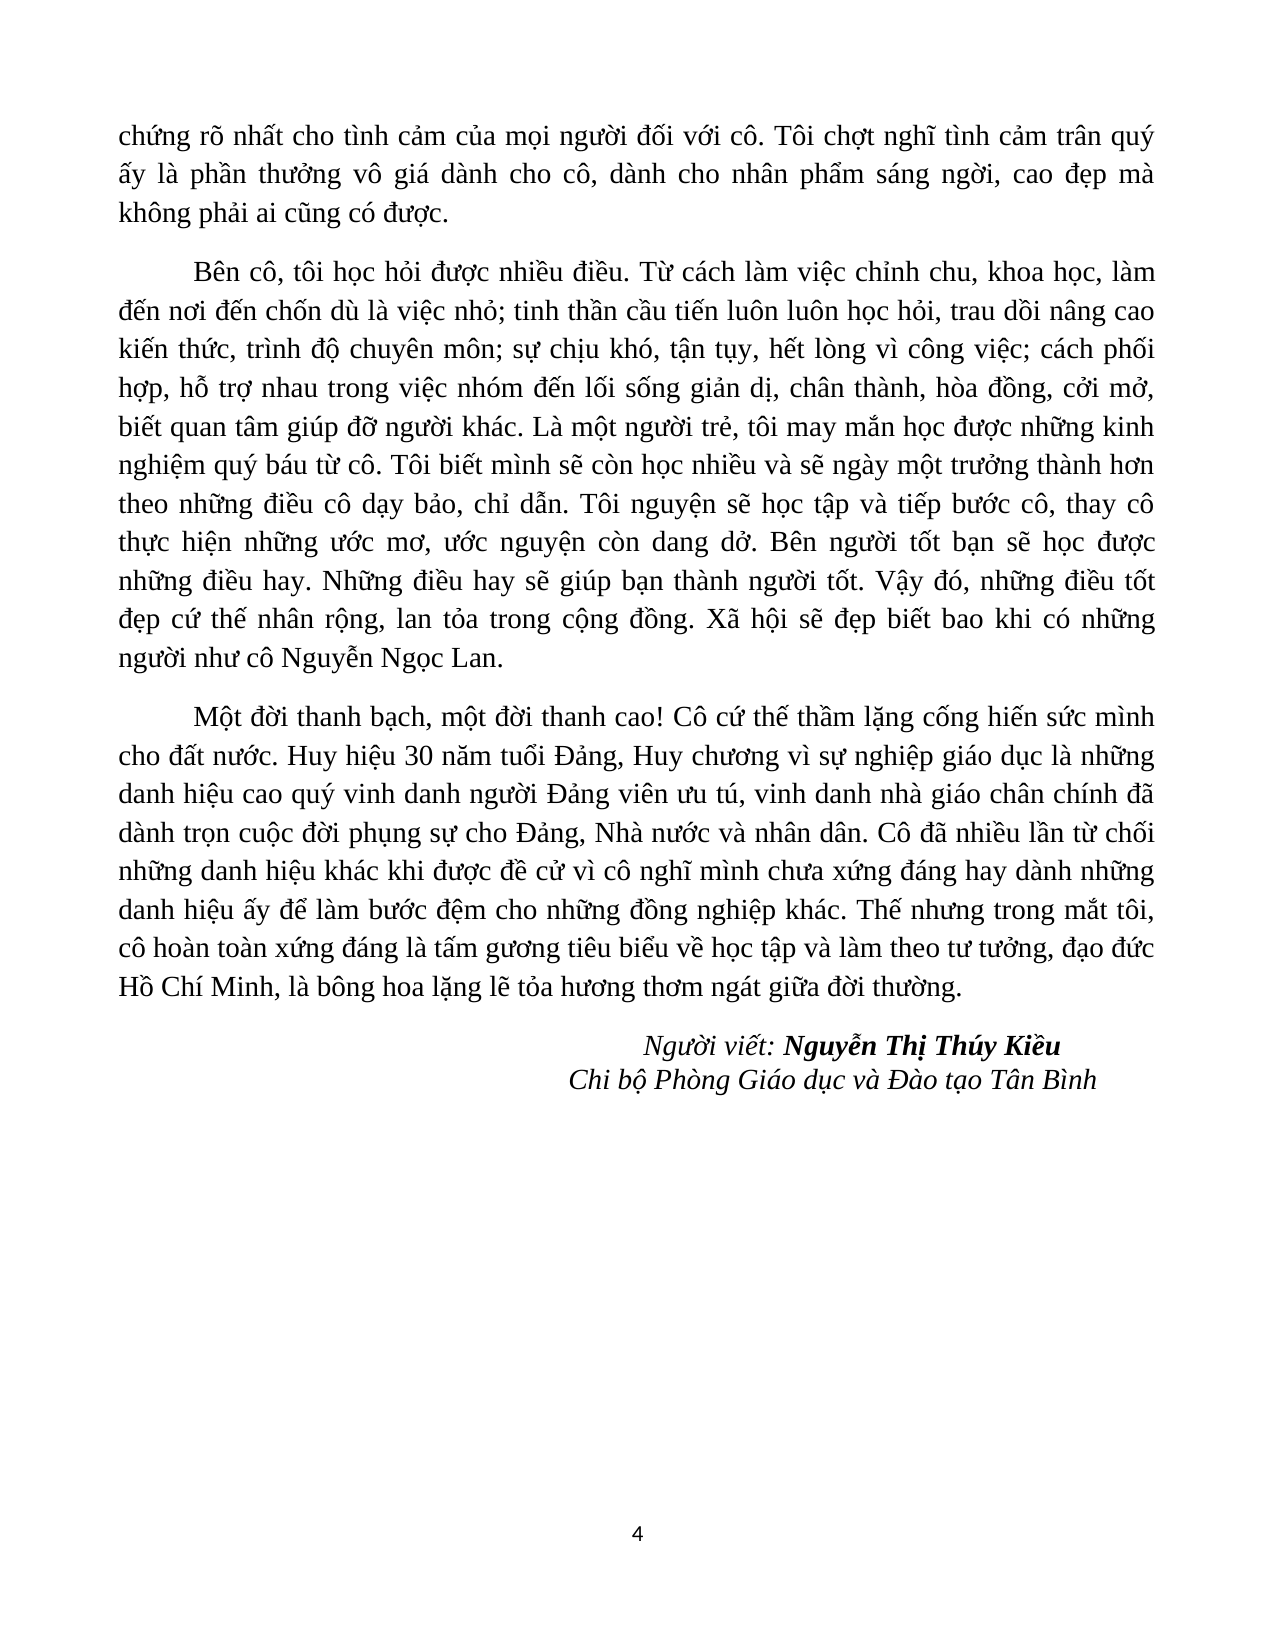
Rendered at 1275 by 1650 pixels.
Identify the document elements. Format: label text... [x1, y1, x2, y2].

text Một đời thanh bạch, một đời thanh cao! Cô cứ thế thầm lặng cống hiến sức mình cho đất nước. Huy hiệu 30 năm tuổi Đảng, Huy chương vì sự nghiệp giáo dục là những danh hiệu cao quý vinh danh người Đảng viên ưu tú, vinh danh nhà giáo chân chính đã dành trọn cuộc đời phụng sự cho Đảng, Nhà nước và nhân dân. Cô đã nhiều lần từ chối những danh hiệu khác khi được đề cử vì cô nghĩ mình chưa xứng đáng hay dành những danh hiệu ấy để làm bước đệm cho những đồng nghiệp khác. Thế nhưng trong mắt tôi, cô hoàn toàn xứng đáng là tấm gương tiêu biểu về học tập và làm theo tư tưởng, đạo đức Hồ Chí Minh, là bông hoa lặng lẽ tỏa hương thơm ngát giữa đời thường. [118, 699, 1157, 1003]
text Người viết: Nguyễn Thị Thúy Kiều [643, 1028, 1157, 1062]
text Bên cô, tôi học hỏi được nhiều điều. Từ cách làm việc chỉnh chu, khoa học, làm đến nơi đến chốn dù là việc nhỏ; tinh thần cầu tiến luôn luôn học hỏi, trau dồi nâng cao kiến thức, trình độ chuyên môn; sự chịu khó, tận tụy, hết lòng vì công việc; cách phối hợp, hỗ trợ nhau trong việc nhóm đến lối sống giản dị, chân thành, hòa đồng, cởi mở, biết quan tâm giúp đỡ người khác. Là một người trẻ, tôi may mắn học được những kinh nghiệm quý báu từ cô. Tôi biết mình sẽ còn học nhiều và sẽ ngày một trưởng thành hơn theo những điều cô dạy bảo, chỉ dẫn. Tôi nguyện sẽ học tập và tiếp bước cô, thay cô thực hiện những ước mơ, ước nguyện còn dang dở. Bên người tốt bạn sẽ học được những điều hay. Những điều hay sẽ giúp bạn thành người tốt. Vậy đó, những điều tốt đẹp cứ thế nhân rộng, lan tỏa trong cộng đồng. Xã hội sẽ đẹp biết bao khi có những người như cô Nguyễn Ngọc Lan. [118, 254, 1157, 673]
text Chi bộ Phòng Giáo dục và Đào tạo Tân Bình [568, 1062, 1157, 1096]
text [118, 118, 1157, 229]
